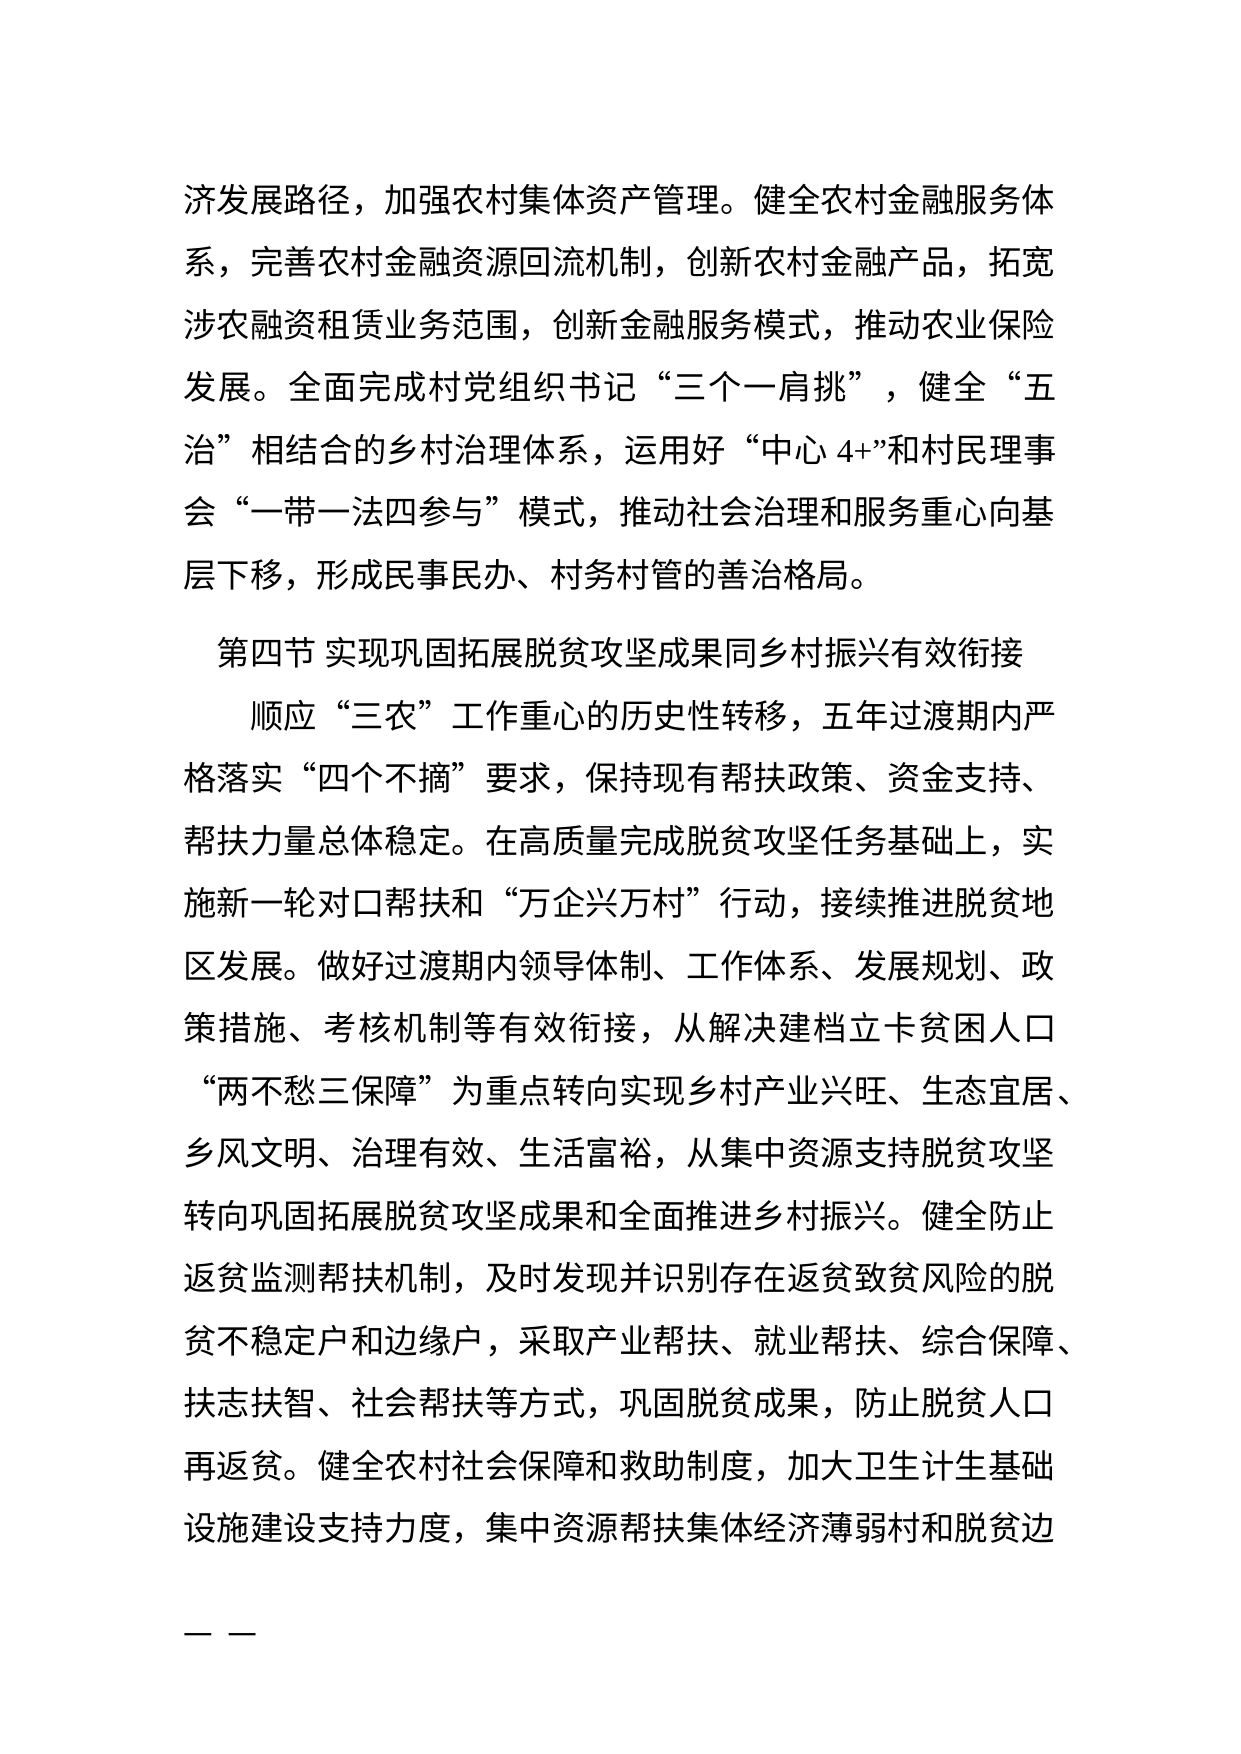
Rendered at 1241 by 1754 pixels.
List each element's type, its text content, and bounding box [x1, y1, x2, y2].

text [183, 678, 1057, 1553]
text 第四节 实现巩固拓展脱贫攻坚成果同乡村振兴有效衔接 [183, 616, 1057, 678]
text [183, 162, 1057, 599]
